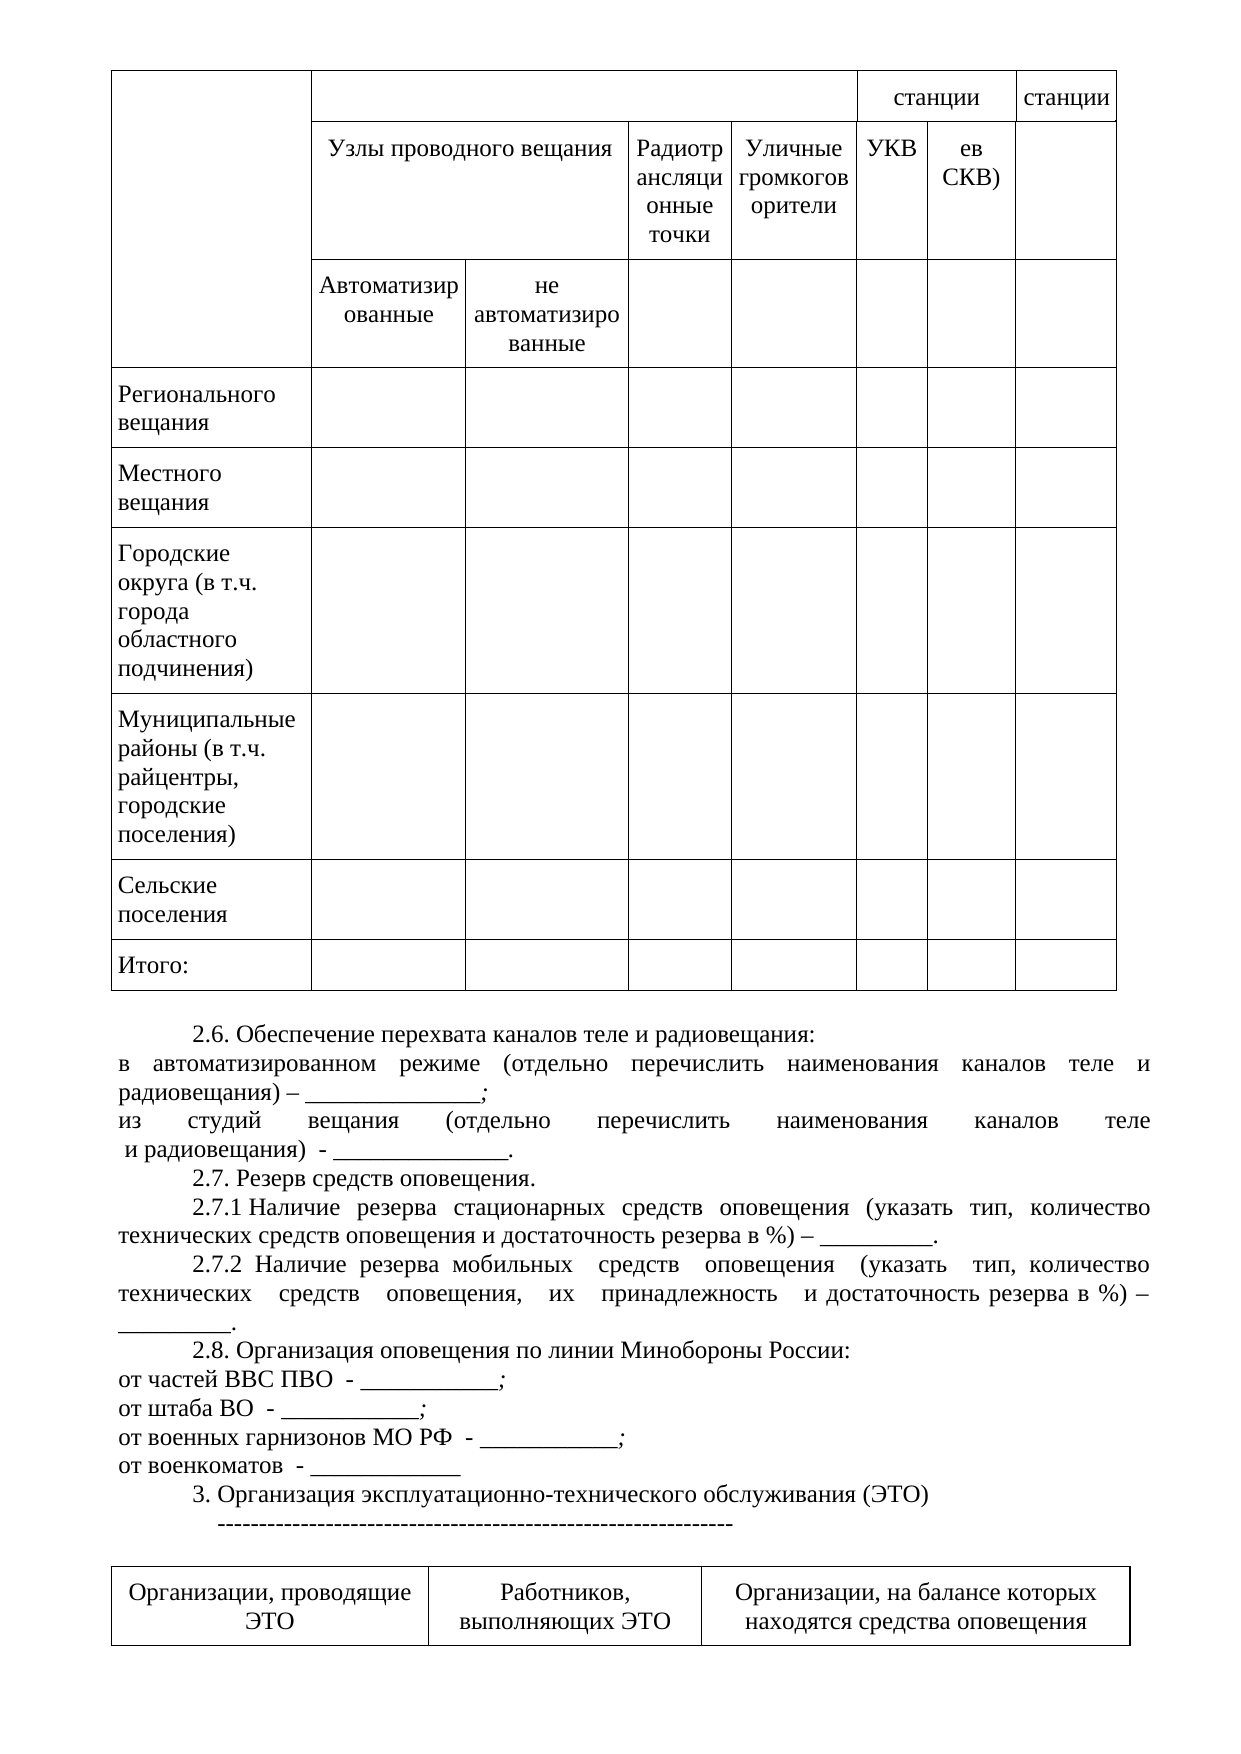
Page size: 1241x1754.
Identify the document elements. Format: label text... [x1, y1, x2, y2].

table_cell [928, 448, 1015, 527]
text -------------------------------------------------------------- [118, 1508, 1152, 1537]
table_cell Регионального вещания [112, 368, 311, 447]
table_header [858, 71, 1016, 121]
table_cell [928, 860, 1015, 938]
table_header [112, 71, 311, 367]
text в автоматизированном режиме (отдельно перечислить наименования каналов теле и радиовещания) – ______________; [118, 1048, 1152, 1106]
table_cell Радиотрансляционные точки [629, 122, 731, 258]
table_cell [928, 694, 1015, 859]
table_cell [1016, 122, 1116, 258]
table_cell не автоматизированные [466, 260, 628, 367]
table_cell [857, 368, 927, 447]
table_cell [857, 860, 927, 938]
table_cell [629, 940, 731, 989]
table_cell [857, 694, 927, 859]
table_cell [466, 694, 628, 859]
table_cell Итого: [112, 940, 311, 989]
table_cell [732, 860, 856, 938]
table_cell [732, 260, 856, 367]
table_cell [732, 448, 856, 527]
table_cell [312, 940, 465, 989]
table_header Организации, на балансе которых находятся средства оповещения [702, 1567, 1129, 1645]
table_cell [312, 448, 465, 527]
table_cell [466, 940, 628, 989]
table_cell [857, 260, 927, 367]
table_cell [928, 528, 1015, 693]
table_cell [1016, 940, 1116, 989]
table_cell [857, 448, 927, 527]
table_cell [857, 528, 927, 693]
table_cell [732, 528, 856, 693]
table_cell Муниципальные районы (в т.ч. райцентры, городские поселения) [112, 694, 311, 859]
text 2.7. Резерв средств оповещения. [118, 1163, 1152, 1192]
table_cell Узлы проводного вещания [312, 122, 628, 258]
table_cell [629, 368, 731, 447]
table_header Организации, проводящие ЭТО [112, 1567, 428, 1645]
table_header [312, 71, 857, 121]
text от штаба ВО - ___________; [118, 1393, 1152, 1422]
table_cell [1016, 860, 1116, 938]
text от военкоматов - ____________ [118, 1451, 1152, 1479]
text от военных гарнизонов МО РФ - ___________; [118, 1422, 1152, 1451]
table_cell Автоматизированные [312, 260, 465, 367]
table_cell [629, 260, 731, 367]
table_cell [732, 940, 856, 989]
text 2.7.1 Наличие резерва стационарных средств оповещения (указать тип, количество технических средств оповещения и достаточность резерва в %) – _________. [118, 1192, 1152, 1249]
text из студий вещания (отдельно перечислить наименования каналов теле и радиовещания) - ______________. [118, 1106, 1152, 1163]
table_cell УКВ [857, 122, 927, 258]
table_cell [312, 860, 465, 938]
table_cell [629, 528, 731, 693]
table_cell [1016, 694, 1116, 859]
table_cell [629, 694, 731, 859]
table_cell [928, 260, 1015, 367]
table_cell [466, 528, 628, 693]
table_cell Городские округа (в т.ч. города областного подчинения) [112, 528, 311, 693]
text 2.7.2 Наличие резерва мобильных средств оповещения (указать тип, количество технических средств оповещения, их принадлежность и достаточность резерва в %) – _________. [118, 1249, 1152, 1336]
table_cell Местного вещания [112, 448, 311, 527]
table_cell [732, 368, 856, 447]
table_cell [466, 860, 628, 938]
text 2.6. Обеспечение перехвата каналов теле и радиовещания: [118, 1019, 1152, 1048]
table_cell [629, 860, 731, 938]
table_cell [312, 694, 465, 859]
table_cell [312, 528, 465, 693]
text 2.8. Организация оповещения по линии Минобороны России: [118, 1336, 1152, 1364]
table_cell [1016, 528, 1116, 693]
table_cell [629, 448, 731, 527]
table_cell [928, 368, 1015, 447]
text 3. Организация эксплуатационно-технического обслуживания (ЭТО) [118, 1479, 1152, 1508]
table_cell Сельские поселения [112, 860, 311, 938]
table_cell [312, 368, 465, 447]
table_cell [466, 448, 628, 527]
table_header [1017, 71, 1116, 121]
table_cell [928, 940, 1015, 989]
table_cell [1016, 448, 1116, 527]
table_header Работников, выполняющих ЭТО [429, 1567, 701, 1645]
table_cell Уличные громкоговорители [732, 122, 856, 258]
table_cell [1016, 368, 1116, 447]
table_cell ев СКВ) [928, 122, 1015, 258]
table_cell [732, 694, 856, 859]
table_cell [466, 368, 628, 447]
text от частей ВВС ПВО - ___________; [118, 1364, 1152, 1393]
table_cell [857, 940, 927, 989]
table_cell [1016, 260, 1116, 367]
